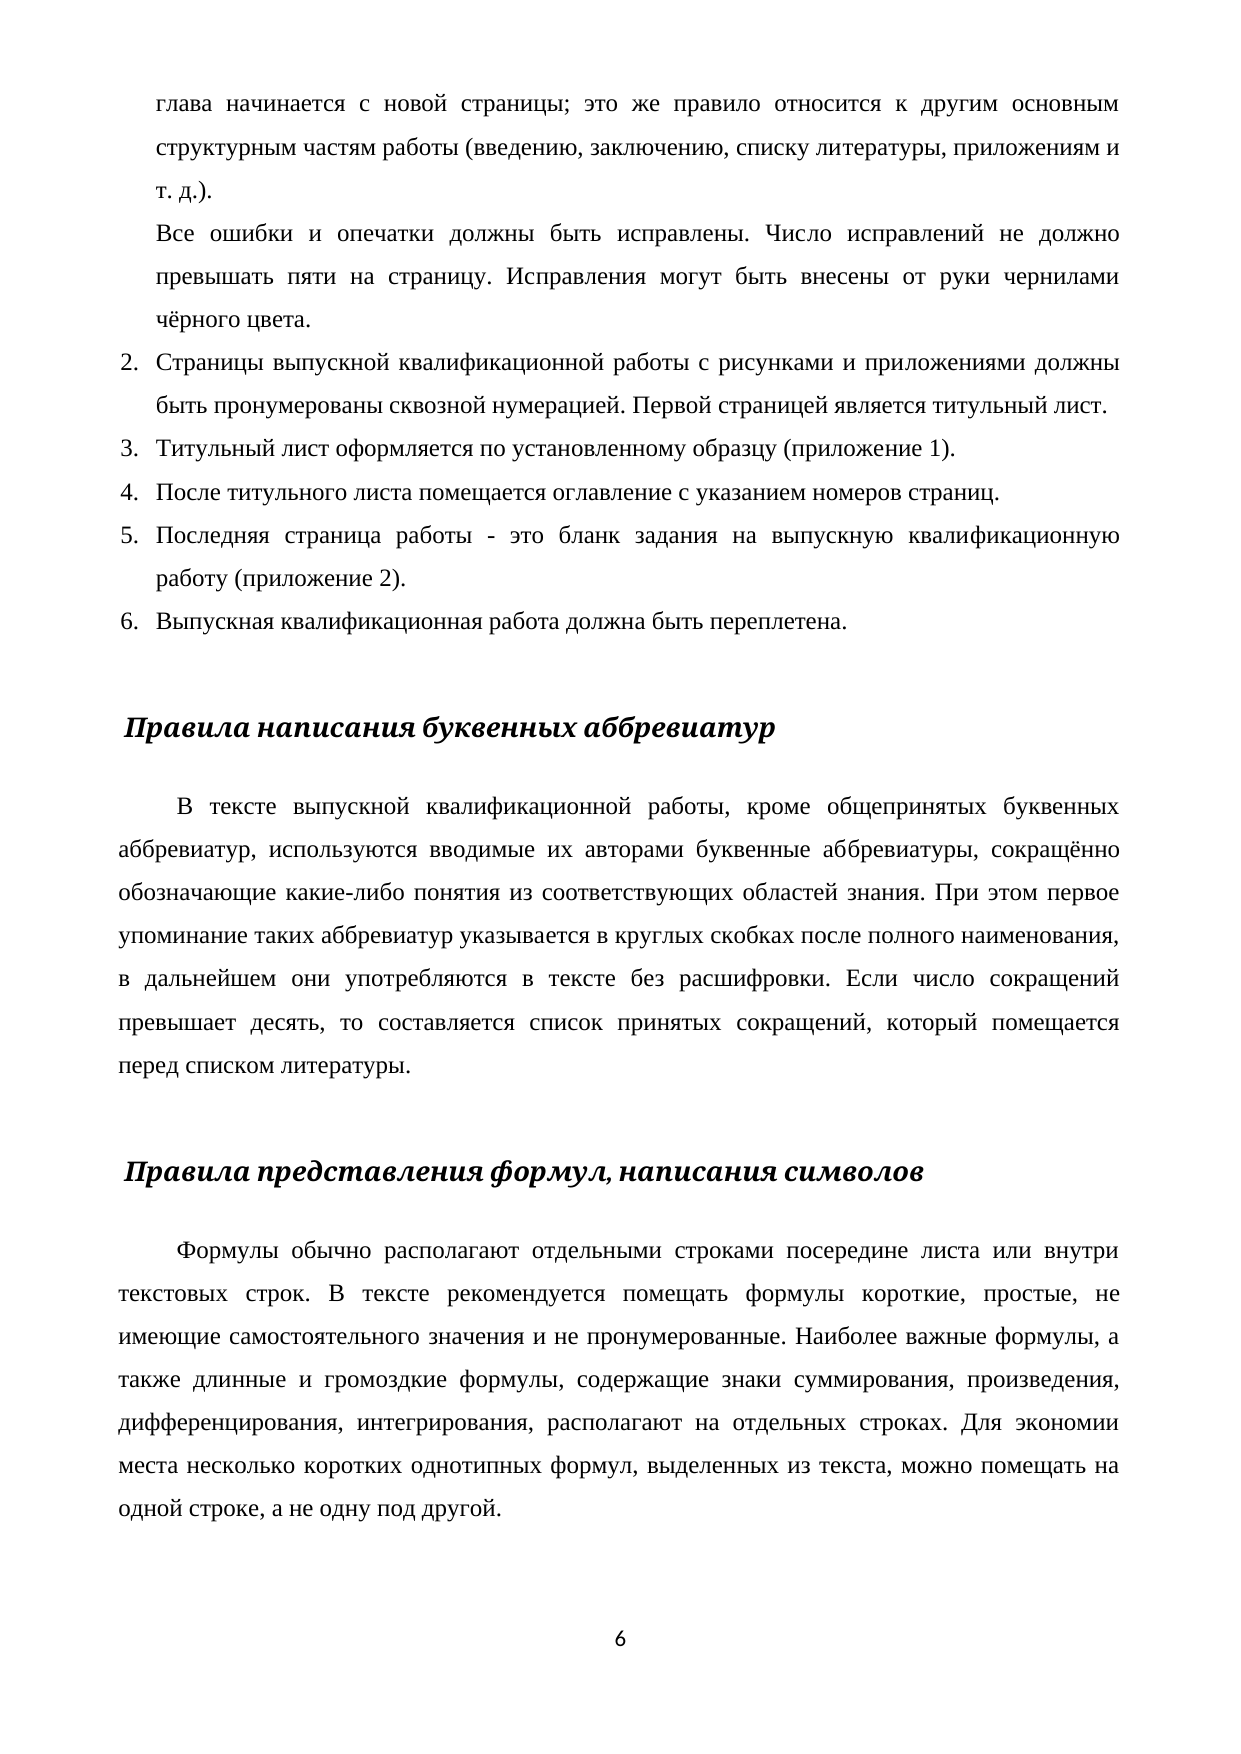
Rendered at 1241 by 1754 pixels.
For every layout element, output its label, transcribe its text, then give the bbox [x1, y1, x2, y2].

list Выпускная квалификационная работа должна быть переплетена. [120, 606, 1122, 635]
text В тексте выпускной квалификационной работы, кроме общепринятых буквенных аббревиатур, используются вводимые их авторами буквенные аббревиатуры, сокращённо обозначающие какие-либо понятия из соответствующих областей знания. При этом первое упоминание таких аббревиатур указывается в круглых скобках после полного наименования, в дальнейшем они употребляются в тексте без расшифровки. Если число сокращений превышает десять, то составляется список принятых сокращений, который помещается перед списком литературы. [118, 791, 1120, 1078]
text Все ошибки и опечатки должны быть исправлены. Число исправлений не должно превышать пяти на страницу. Исправления могут быть внесены от руки чернилами чёрного цвета. [156, 218, 1120, 333]
list Титульный лист оформляется по установленному образцу (приложение 1). [120, 433, 1120, 462]
list После титульного листа помещается оглавление с указанием номеров страниц. [120, 477, 1120, 505]
subtitle Правила написания буквенных аббревиатур [118, 713, 1122, 744]
subtitle Правила представления формул, написания символов [118, 1157, 1122, 1188]
text Формулы обычно располагают отдельными строками посередине листа или внутри текстовых строк. В тексте рекомендуется помещать формулы короткие, простые, не имеющие самостоятельного значения и не пронумерованные. Наиболее важные формулы, а также длинные и громоздкие формулы, содержащие знаки суммирования, произведения, дифференцирования, интегрирования, располагают на отдельных строках. Для экономии места несколько коротких однотипных формул, выделенных из текста, можно помещать на одной строке, а не одну под другой. [118, 1235, 1120, 1522]
list Страницы выпускной квалификационной работы с рисунками и приложениями должны быть пронумерованы сквозной нумерацией. Первой страницей является титульный лист. [120, 347, 1120, 419]
list Последняя страница работы - это бланк задания на выпускную квалификационную работу (приложение 2). [120, 520, 1120, 592]
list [120, 88, 1120, 203]
